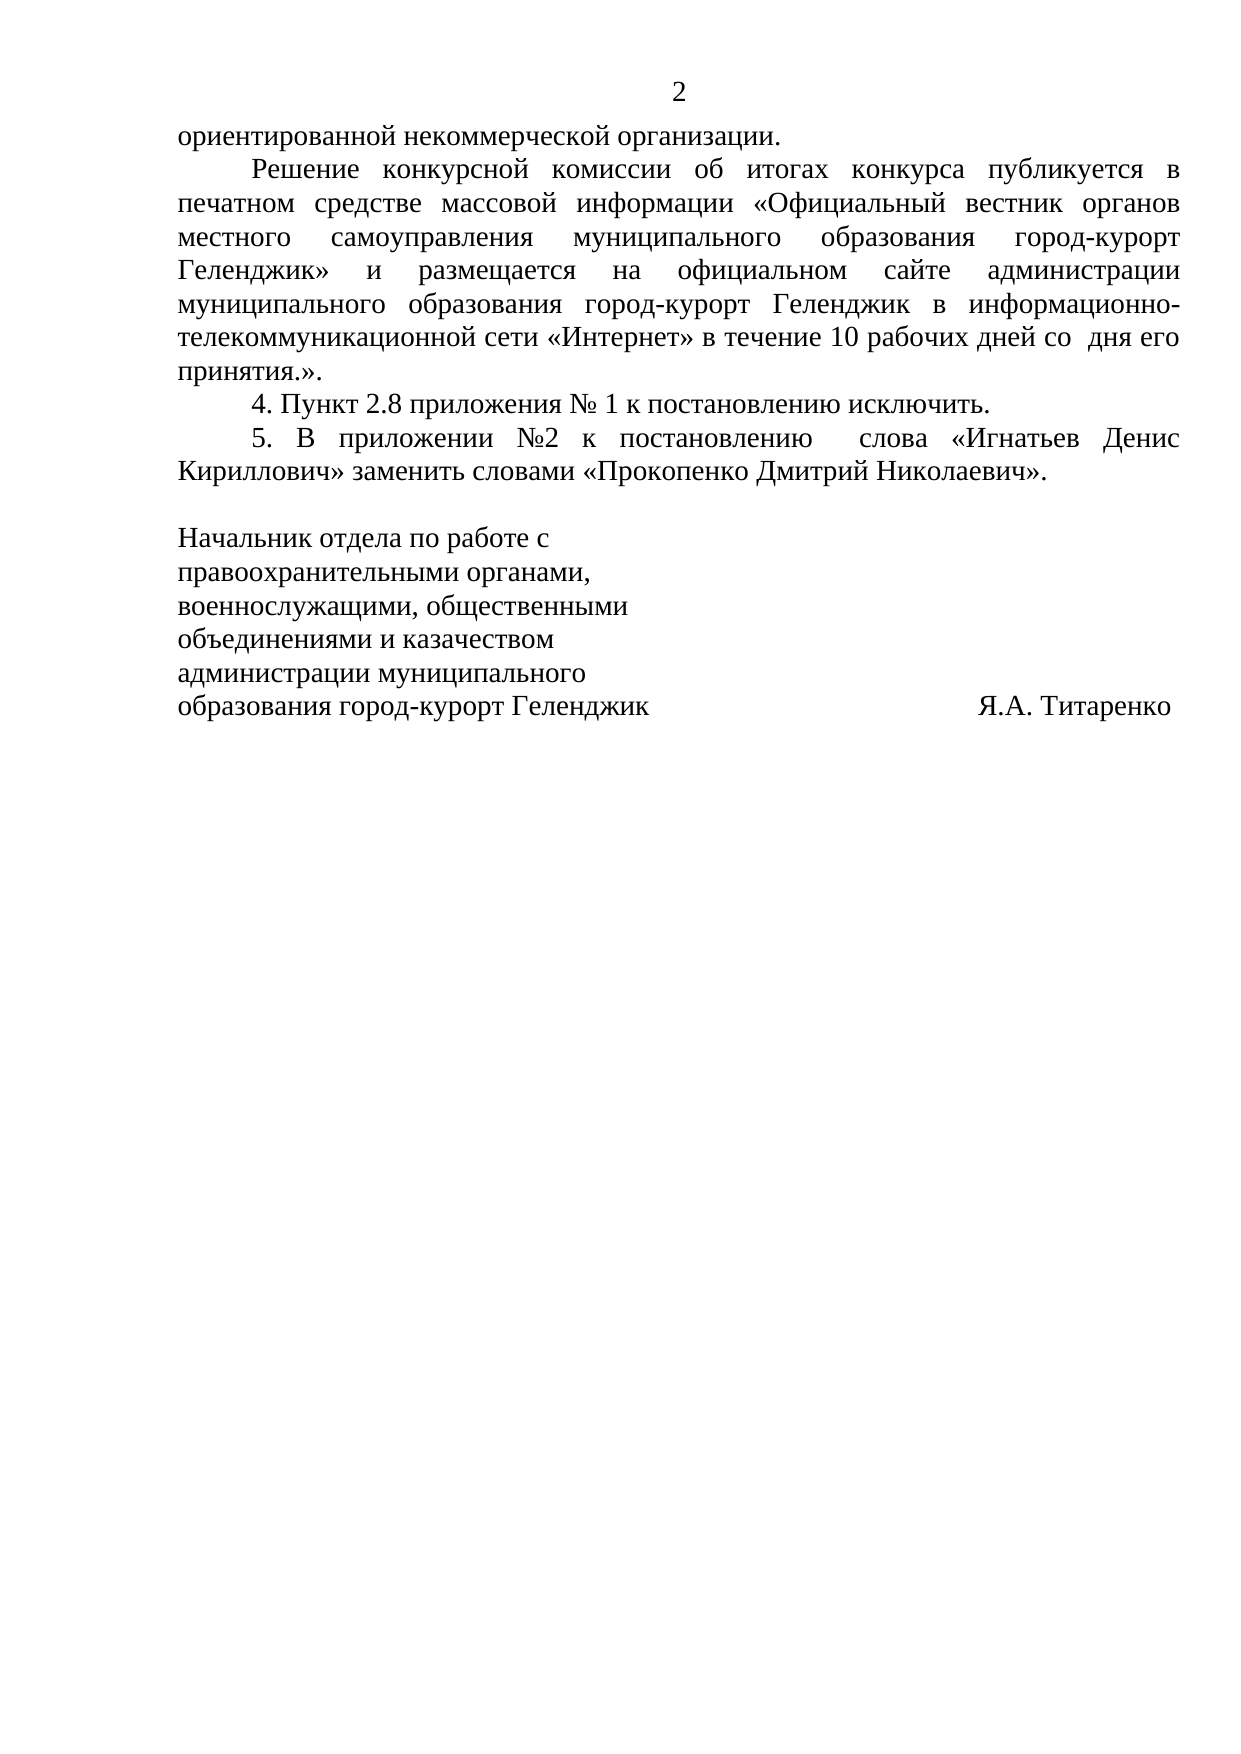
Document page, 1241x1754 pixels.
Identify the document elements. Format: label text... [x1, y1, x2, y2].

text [177, 118, 1181, 152]
text Решение конкурсной комиссии об итогах конкурса публикуется в печатном средстве массовой информации «Официальный вестник органов местного самоуправления муниципального образования город-курорт Геленджик» и размещается на официальном сайте администрации муниципального образования город-курорт Геленджик в информационно-телекоммуникационной сети «Интернет» в течение 10 рабочих дней со дня его принятия.». [177, 152, 1181, 386]
text образования город-курорт Геленджик Я.А. Титаренко [177, 688, 1181, 722]
text 5. В приложении №2 к постановлению слова «Игнатьев Денис Кириллович» заменить словами «Прокопенко Дмитрий Николаевич». [177, 420, 1181, 487]
text Начальник отдела по работе с [177, 521, 1181, 554]
text военнослужащими, общественными [177, 588, 1181, 621]
text правоохранительными органами, [177, 554, 1181, 588]
text объединениями и казачеством [177, 621, 1181, 655]
text администрации муниципального [177, 655, 1181, 688]
text 4. Пункт 2.8 приложения № 1 к постановлению исключить. [177, 386, 1181, 420]
